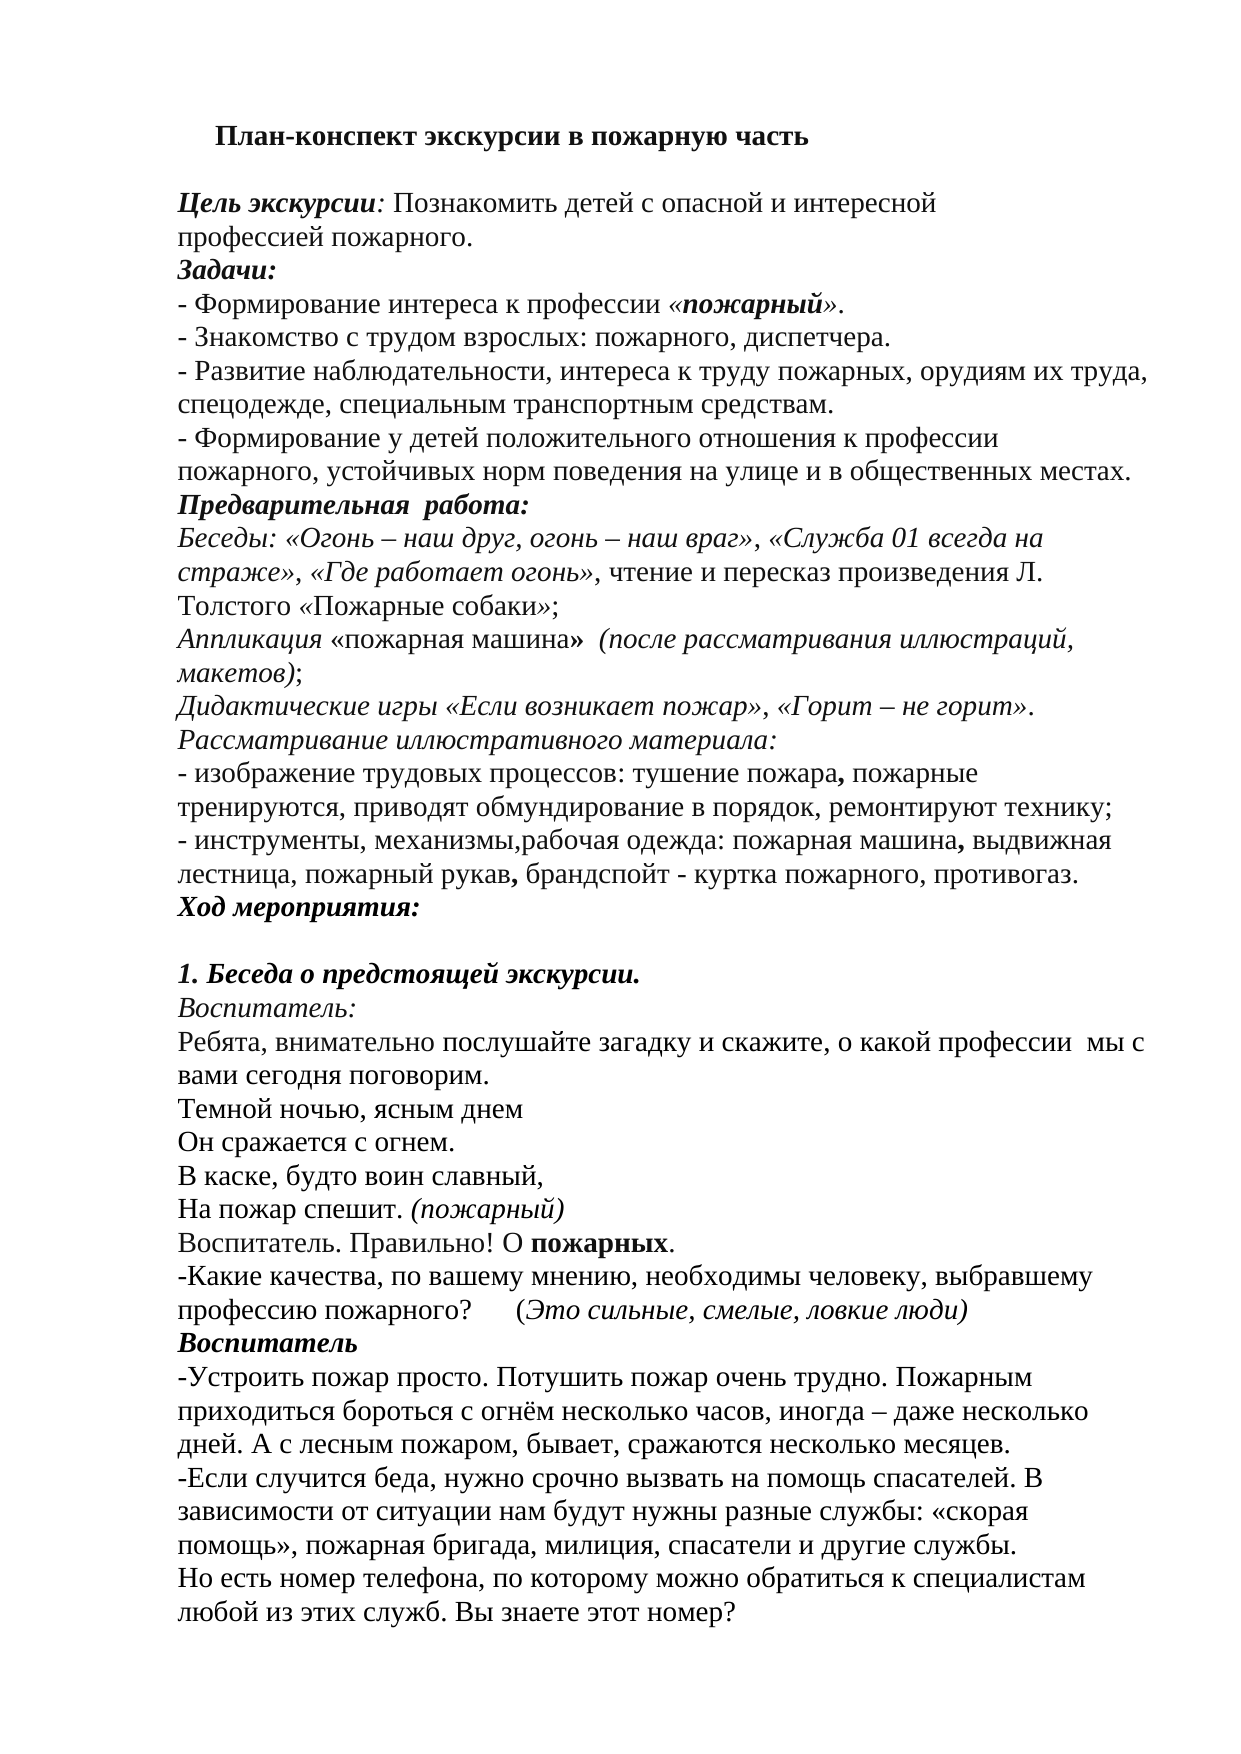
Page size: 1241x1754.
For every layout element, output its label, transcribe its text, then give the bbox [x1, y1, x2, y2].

text - Формирование у детей положительного отношения к профессии [177, 420, 1152, 453]
text - инструменты, механизмы,рабочая одежда: пожарная машина, выдвижная лестница, пожарный рукав, брандспойт - куртка пожарного, противогаз. [177, 822, 1152, 889]
text Цель экскурсии: Познакомить детей с опасной и интересной профессией пожарного. [177, 185, 1152, 252]
text - Знакомство с трудом взрослых: пожарного, диспетчера. [177, 319, 1152, 353]
text Задачи: [177, 252, 1152, 286]
text Дидактические игры «Если возникает пожар», «Горит – не горит». [177, 688, 1152, 722]
text -Устроить пожар просто. Потушить пожар очень трудно. Пожарным приходиться бороться с огнём несколько часов, иногда – даже несколько дней. А с лесным пожаром, бывает, сражаются несколько месяцев. [177, 1359, 1152, 1460]
text Воспитатель. Правильно! О пожарных. [177, 1225, 1152, 1258]
text На пожар спешит. (пожарный) [177, 1191, 1152, 1225]
text Ребята, внимательно послушайте загадку и скажите, о какой профессии мы с вами сегодня поговорим. [177, 1024, 1152, 1091]
text Аппликация «пожарная машина» (после рассматривания иллюстраций, макетов); [177, 621, 1152, 688]
text В каске, будто воин славный, [177, 1158, 1152, 1191]
text пожарного, устойчивых норм поведения на улице и в общественных местах. [177, 453, 1152, 487]
text Воспитатель: [177, 990, 1152, 1024]
text Он сражается с огнем. [177, 1124, 1152, 1158]
text Беседы: «Огонь – наш друг, огонь – наш враг», «Служба 01 всегда на страже», «Где работает огонь», чтение и пересказ произведения Л. Толстого «Пожарные собаки»; [177, 521, 1152, 621]
text - изображение трудовых процессов: тушение пожара, пожарные тренируются, приводят обмундирование в порядок, ремонтируют технику; [177, 755, 1152, 822]
text План-конспект экскурсии в пожарную часть [177, 118, 1152, 152]
text - Развитие наблюдательности, интереса к труду пожарных, орудиям их труда, спецодежде, специальным транспортным средствам. [177, 353, 1152, 420]
text Рассматривание иллюстративного материала: [177, 722, 1152, 755]
text Предварительная работа: [177, 487, 1152, 521]
text Воспитатель [177, 1326, 1152, 1359]
text -Какие качества, по вашему мнению, необходимы человеку, выбравшему профессию пожарного? (Это сильные, смелые, ловкие люди) [177, 1258, 1152, 1326]
text Темной ночью, ясным днем [177, 1091, 1152, 1124]
text -Если случится беда, нужно срочно вызвать на помощь спасателей. В зависимости от ситуации нам будут нужны разные службы: «скорая помощь», пожарная бригада, милиция, спасатели и другие службы. [177, 1460, 1152, 1560]
text Ход мероприятия: [177, 889, 1152, 923]
text - Формирование интереса к профессии «пожарный». [177, 286, 1152, 319]
text Но есть номер телефона, по которому можно обратиться к специалистам любой из этих служб. Вы знаете этот номер? [177, 1560, 1152, 1627]
text 1. Беседа о предстоящей экскурсии. [177, 957, 1152, 990]
